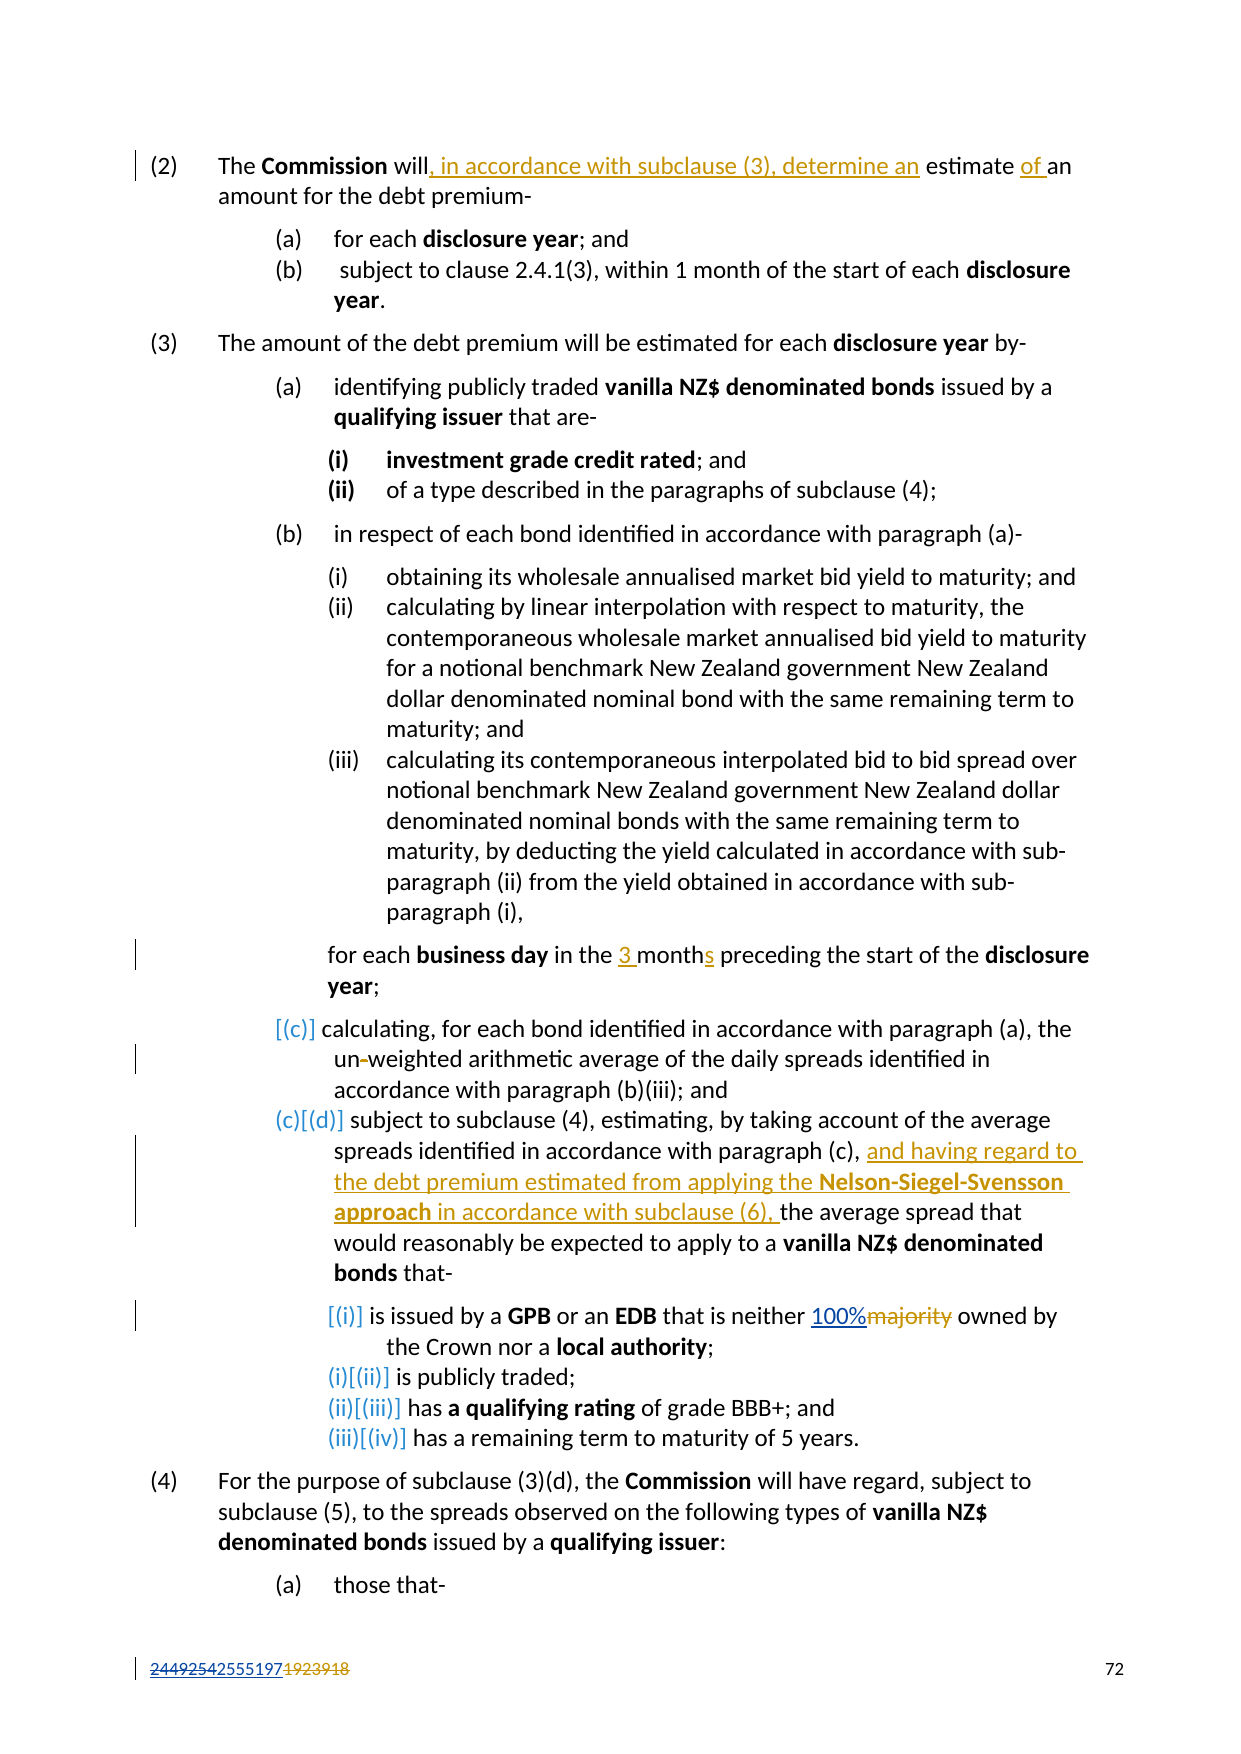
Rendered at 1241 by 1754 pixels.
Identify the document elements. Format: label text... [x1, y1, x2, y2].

subtitle subject to clause 2.4.1(3), within 1 month of the start of each disclosure year. [275, 254, 1090, 315]
subtitle is publicly traded; [327, 1361, 1090, 1392]
subtitle has a qualifying rating of grade BBB+; and [327, 1392, 1090, 1422]
subtitle for each disclosure year; and [275, 223, 1090, 254]
subtitle For the purpose of subclause (3)(d), the Commission will have regard, subject to subclause (5), to the spreads observed on the following types of vanilla NZ$ denominated bonds issued by a qualifying issuer: [150, 1465, 1090, 1557]
subtitle calculating, for each bond identified in accordance with paragraph (a), the unweighted arithmetic average of the daily spreads identified in accordance with paragraph (b)(iii); and [275, 1013, 1090, 1104]
subtitle The amount of the debt premium will be estimated for each disclosure year by- [150, 328, 1090, 358]
subtitle identifying publicly traded vanilla NZ$ denominated bonds issued by a qualifying issuer that are- [275, 371, 1090, 432]
subtitle calculating by linear interpolation with respect to maturity, the contemporaneous wholesale market annualised bid yield to maturity for a notional benchmark New Zealand government New Zealand dollar denominated nominal bond with the same remaining term to maturity; and [327, 591, 1090, 744]
subtitle The Commission will estimate an amount for the debt premium- [150, 150, 1090, 211]
text for each business day in the month preceding the start of the disclosure year; [327, 939, 1090, 1001]
subtitle investment grade credit rated; and [327, 444, 1090, 475]
subtitle calculating its contemporaneous interpolated bid to bid spread over notional benchmark New Zealand government New Zealand dollar denominated nominal bonds with the same remaining term to maturity, by deducting the yield calculated in accordance with sub-paragraph (ii) from the yield obtained in accordance with sub-paragraph (i), [327, 744, 1090, 927]
subtitle those that- [275, 1569, 1090, 1600]
subtitle obtaining its wholesale annualised market bid yield to maturity; and [327, 561, 1090, 591]
subtitle in respect of each bond identified in accordance with paragraph (a)- [275, 518, 1090, 548]
subtitle of a type described in the paragraphs of subclause (4); [327, 475, 1090, 505]
subtitle is issued by a GPB or an EDB that is neither owned by the Crown nor a local authority; [327, 1300, 1090, 1361]
subtitle has a remaining term to maturity of 5 years. [327, 1422, 1090, 1453]
subtitle subject to subclause (4), estimating, by taking account of the average spreads identified in accordance with paragraph (c), the average spread that would reasonably be expected to apply to a vanilla NZ$ denominated bonds that- [275, 1104, 1090, 1288]
